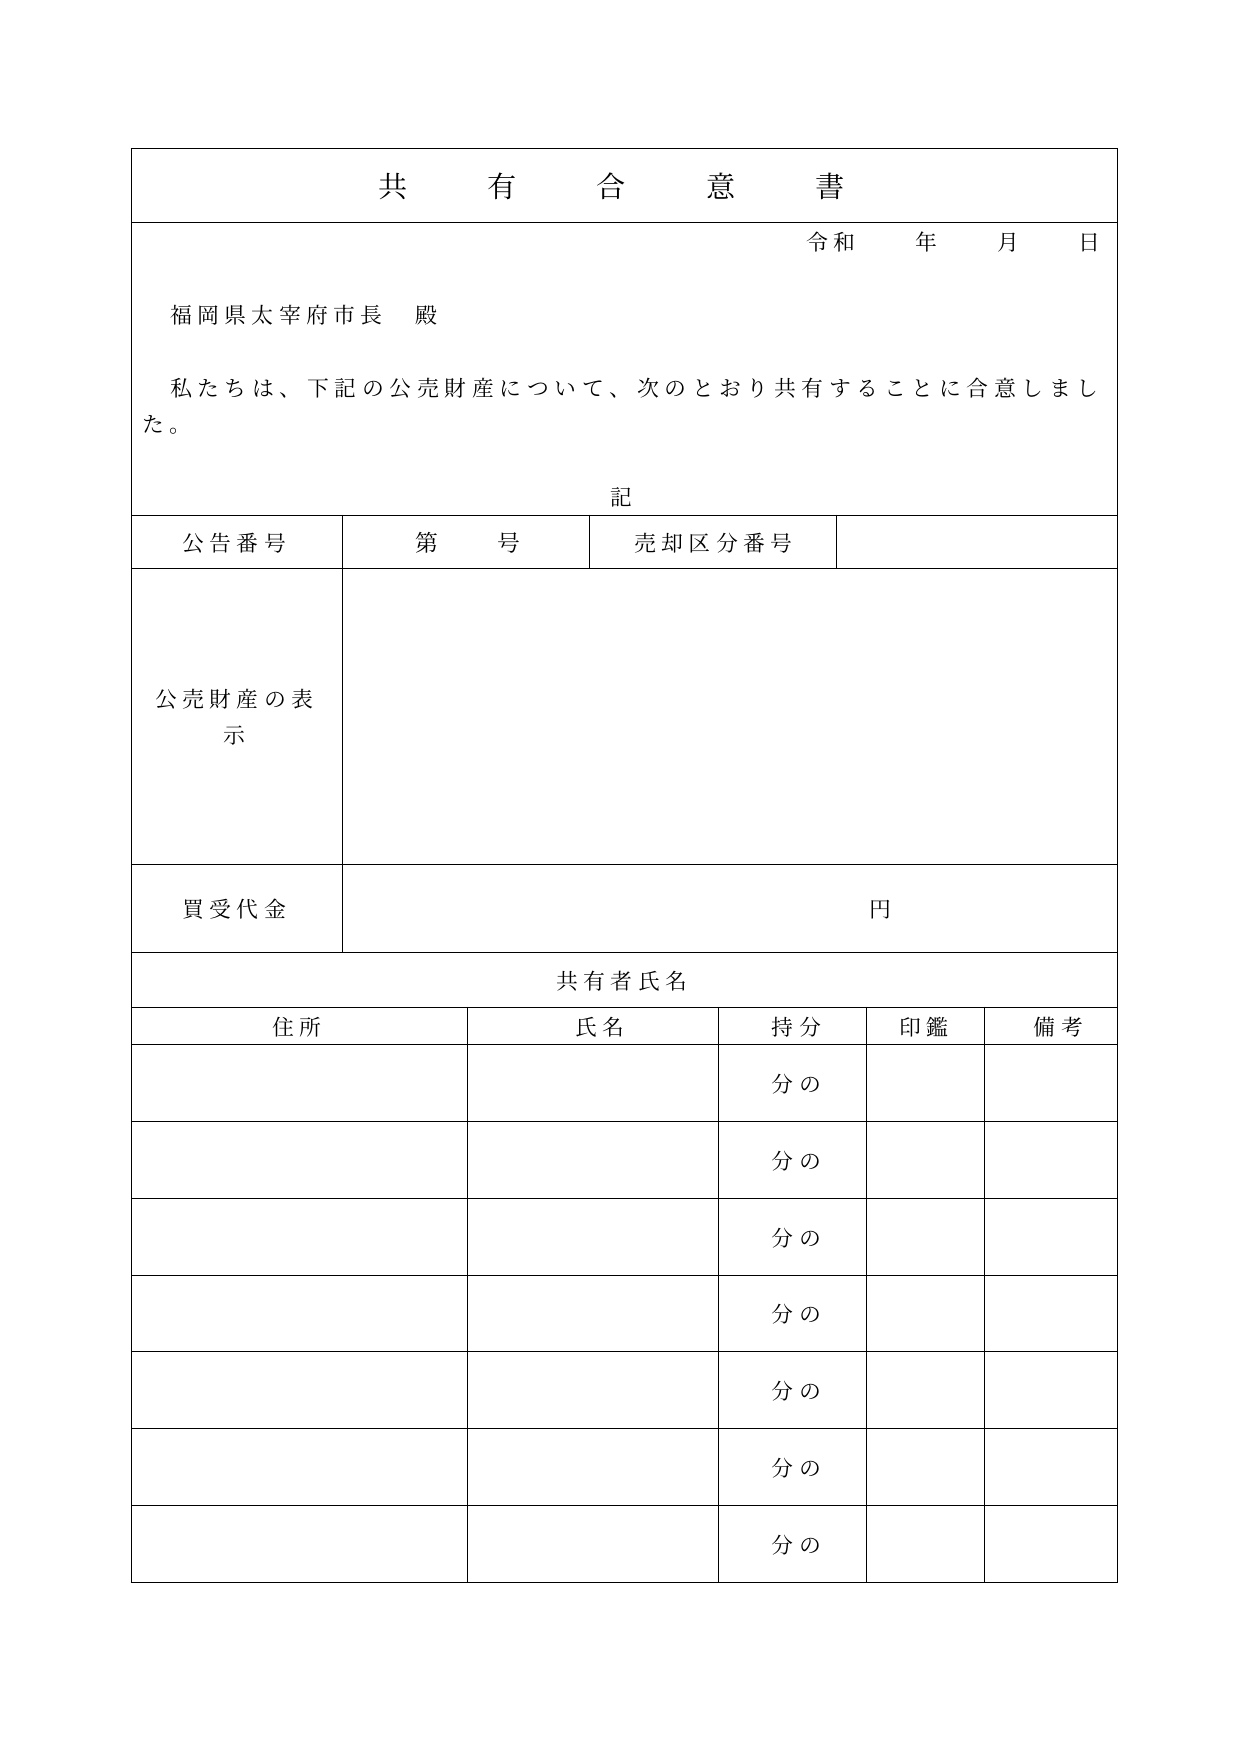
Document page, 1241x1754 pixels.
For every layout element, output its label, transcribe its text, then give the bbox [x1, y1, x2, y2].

table_cell [985, 1122, 1117, 1198]
table_cell [867, 1276, 984, 1351]
table_cell 共有者氏名 [132, 953, 1117, 1007]
table_cell [132, 1122, 467, 1198]
table_cell [132, 1276, 467, 1351]
table_cell [985, 1276, 1117, 1351]
table_cell [867, 1199, 984, 1274]
table_cell 持分 [719, 1008, 866, 1044]
table_cell 第 号 [343, 516, 589, 568]
table_header 共 有 合 意 書 [132, 149, 1117, 222]
table_cell [867, 1122, 984, 1198]
table_cell [837, 516, 1117, 568]
table_cell 分の [719, 1045, 866, 1121]
table_cell [132, 1045, 467, 1121]
table_cell 公売財産の表示 [132, 569, 342, 864]
table_cell [468, 1122, 718, 1198]
table_cell [468, 1045, 718, 1121]
table_cell [867, 1352, 984, 1428]
table_cell [132, 1429, 467, 1505]
table_cell [985, 1199, 1117, 1274]
table_cell 分の [719, 1506, 866, 1582]
table_cell 令和 年 月 日 福岡県太宰府市長 殿 私たちは、下記の公売財産について、次のとおり共有することに合意しました。 記 [132, 223, 1117, 514]
table_cell [867, 1429, 984, 1505]
table_cell 分の [719, 1199, 866, 1274]
table_cell 売却区分番号 [590, 516, 836, 568]
table_cell [468, 1352, 718, 1428]
table_cell 公告番号 [132, 516, 342, 568]
table_cell 備考 [985, 1008, 1117, 1044]
table_cell [985, 1045, 1117, 1121]
table_cell 印鑑 [867, 1008, 984, 1044]
table_cell [468, 1506, 718, 1582]
table_cell [132, 1352, 467, 1428]
table_cell [343, 569, 1117, 864]
table_cell 住所 [132, 1008, 467, 1044]
table_cell [468, 1199, 718, 1274]
table_cell 氏名 [468, 1008, 718, 1044]
table_cell [468, 1276, 718, 1351]
table_cell [132, 1506, 467, 1582]
table_cell [468, 1429, 718, 1505]
table_cell [985, 1352, 1117, 1428]
table_cell [867, 1045, 984, 1121]
table_cell 分の [719, 1122, 866, 1198]
table_cell [132, 1199, 467, 1274]
table_cell 分の [719, 1276, 866, 1351]
table_cell [867, 1506, 984, 1582]
table_cell [985, 1506, 1117, 1582]
table_cell 円 [343, 865, 1117, 952]
table_cell 分の [719, 1352, 866, 1428]
table_cell 買受代金 [132, 865, 342, 952]
table_cell 分の [719, 1429, 866, 1505]
table_cell [985, 1429, 1117, 1505]
